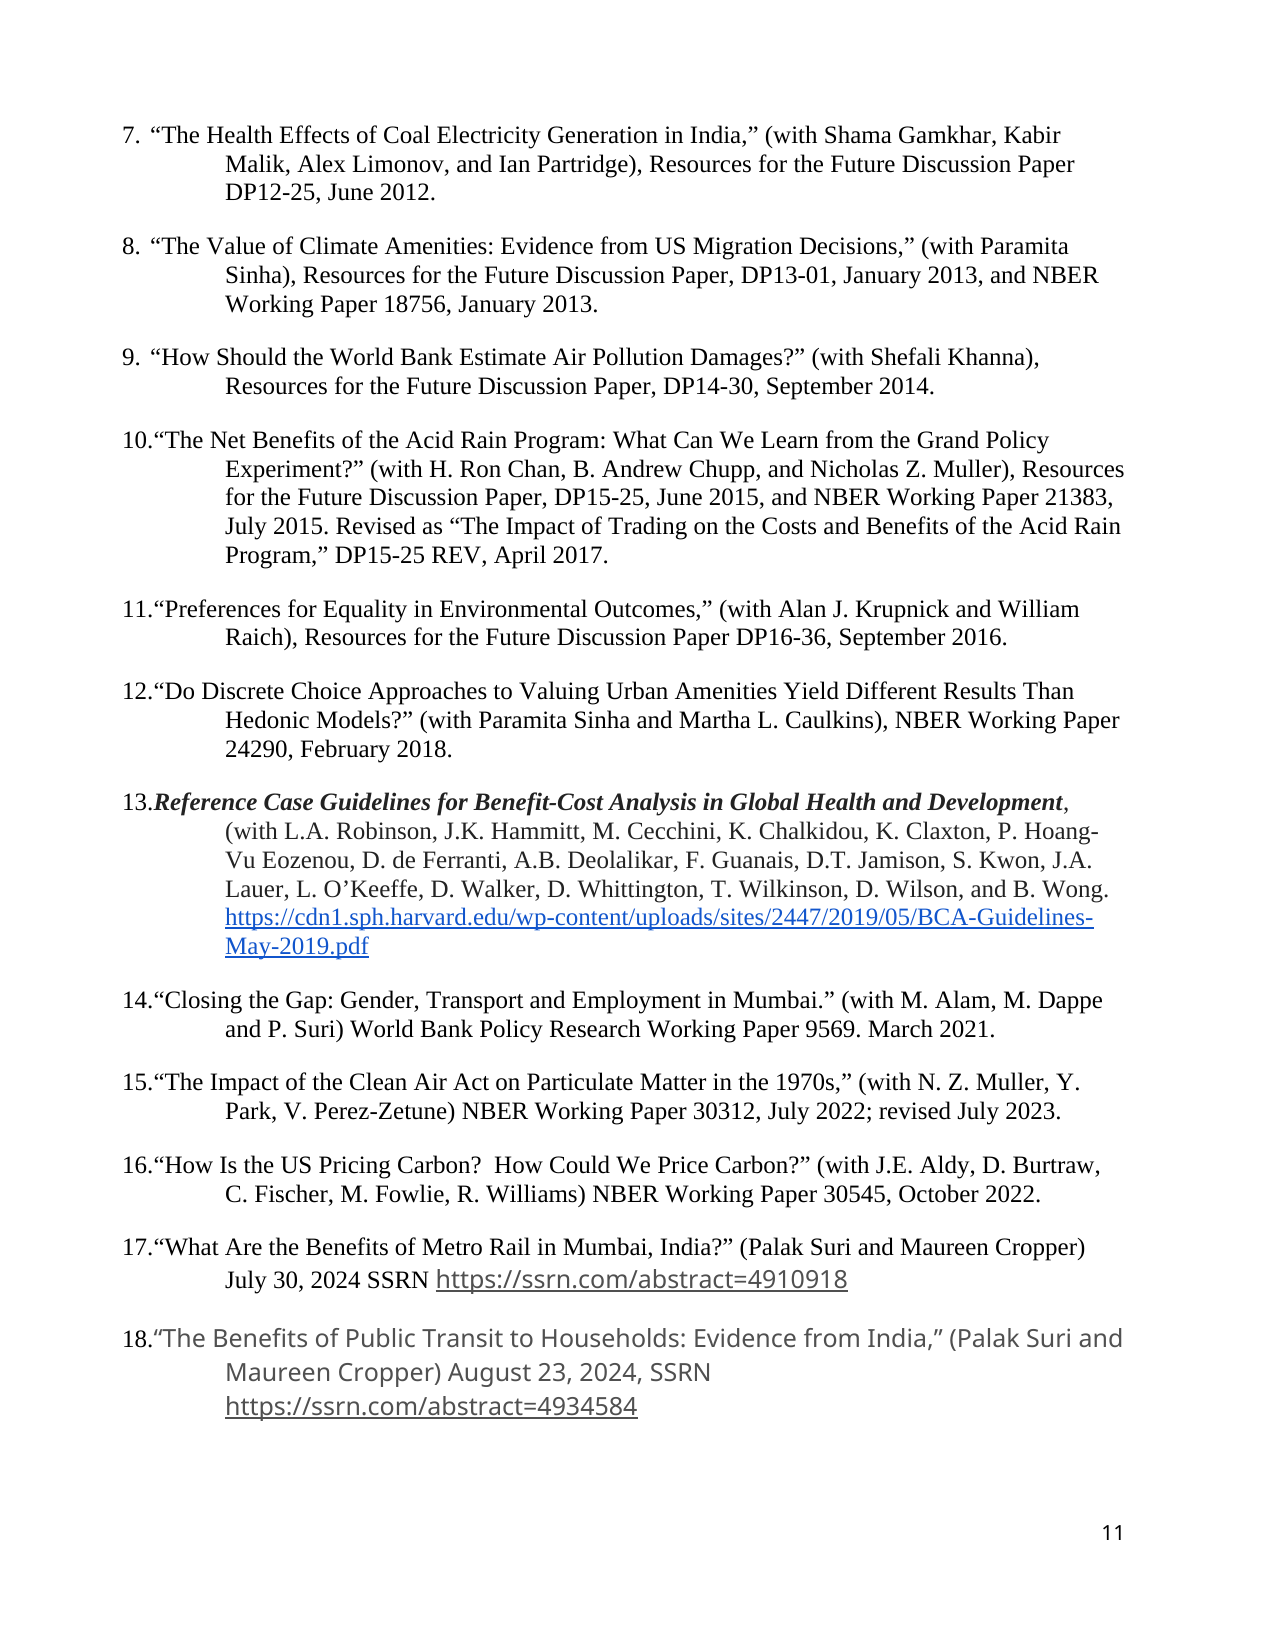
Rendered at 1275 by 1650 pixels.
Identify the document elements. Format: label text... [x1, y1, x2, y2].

list “The Net Benefits of the Acid Rain Program: What Can We Learn from the Grand Policy Experiment?” (with H. Ron Chan, B. Andrew Chupp, and Nicholas Z. Muller), Resources for the Future Discussion Paper, DP15-25, June 2015, and NBER Working Paper 21383, July 2015. Revised as “The Impact of Trading on the Costs and Benefits of the Acid Rain Program,” DP15-25 REV, April 2017. [122, 425, 1125, 569]
list “Do Discrete Choice Approaches to Valuing Urban Amenities Yield Different Results Than Hedonic Models?” (with Paramita Sinha and Martha L. Caulkins), NBER Working Paper 24290, February 2018. [122, 676, 1125, 762]
list “Closing the Gap: Gender, Transport and Employment in Mumbai.” (with M. Alam, M. Dappe and P. Suri) World Bank Policy Research Working Paper 9569. March 2021. [122, 985, 1125, 1042]
list Reference Case Guidelines for Benefit-Cost Analysis in Global Health and Development, (with L.A. Robinson, J.K. Hammitt, M. Cecchini, K. Chalkidou, K. Claxton, P. Hoang-Vu Eozenou, D. de Ferranti, A.B. Deolalikar, F. Guanais, D.T. Jamison, S. Kwon, J.A. Lauer, L. O’Keeffe, D. Walker, D. Whittington, T. Wilkinson, D. Wilson, and B. Wong. https://cdn1.sph.harvard.edu/wp-content/uploads/sites/2447/2019/05/BCA-Guidelines-May-2019.pdf [122, 787, 1125, 960]
list “What Are the Benefits of Metro Rail in Mumbai, India?” (Palak Suri and Maureen Cropper) July 30, 2024 SSRN https://ssrn.com/abstract=4910918 [122, 1232, 1125, 1295]
list “How Is the US Pricing Carbon? How Could We Price Carbon?” (with J.E. Aldy, D. Burtraw, C. Fischer, M. Fowlie, R. Williams) NBER Working Paper 30545, October 2022. [122, 1150, 1125, 1207]
list “The Benefits of Public Transit to Households: Evidence from India,” (Palak Suri and Maureen Cropper) August 23, 2024, SSRN https://ssrn.com/abstract=4934584 [122, 1320, 1125, 1422]
list “Preferences for Equality in Environmental Outcomes,” (with Alan J. Krupnick and William Raich), Resources for the Future Discussion Paper DP16-36, September 2016. [122, 594, 1125, 651]
list “The Health Effects of Coal Electricity Generation in India,” (with Shama Gamkhar, Kabir Malik, Alex Limonov, and Ian Partridge), Resources for the Future Discussion Paper DP12-25, June 2012. [122, 120, 1125, 206]
list “The Impact of the Clean Air Act on Particulate Matter in the 1970s,” (with N. Z. Muller, Y. Park, V. Perez-Zetune) NBER Working Paper 30312, July 2022; revised July 2023. [122, 1067, 1125, 1125]
list “The Value of Climate Amenities: Evidence from US Migration Decisions,” (with Paramita Sinha), Resources for the Future Discussion Paper, DP13-01, January 2013, and NBER Working Paper 18756, January 2013. [122, 231, 1125, 317]
list “How Should the World Bank Estimate Air Pollution Damages?” (with Shefali Khanna), Resources for the Future Discussion Paper, DP14-30, September 2014. [122, 342, 1125, 400]
